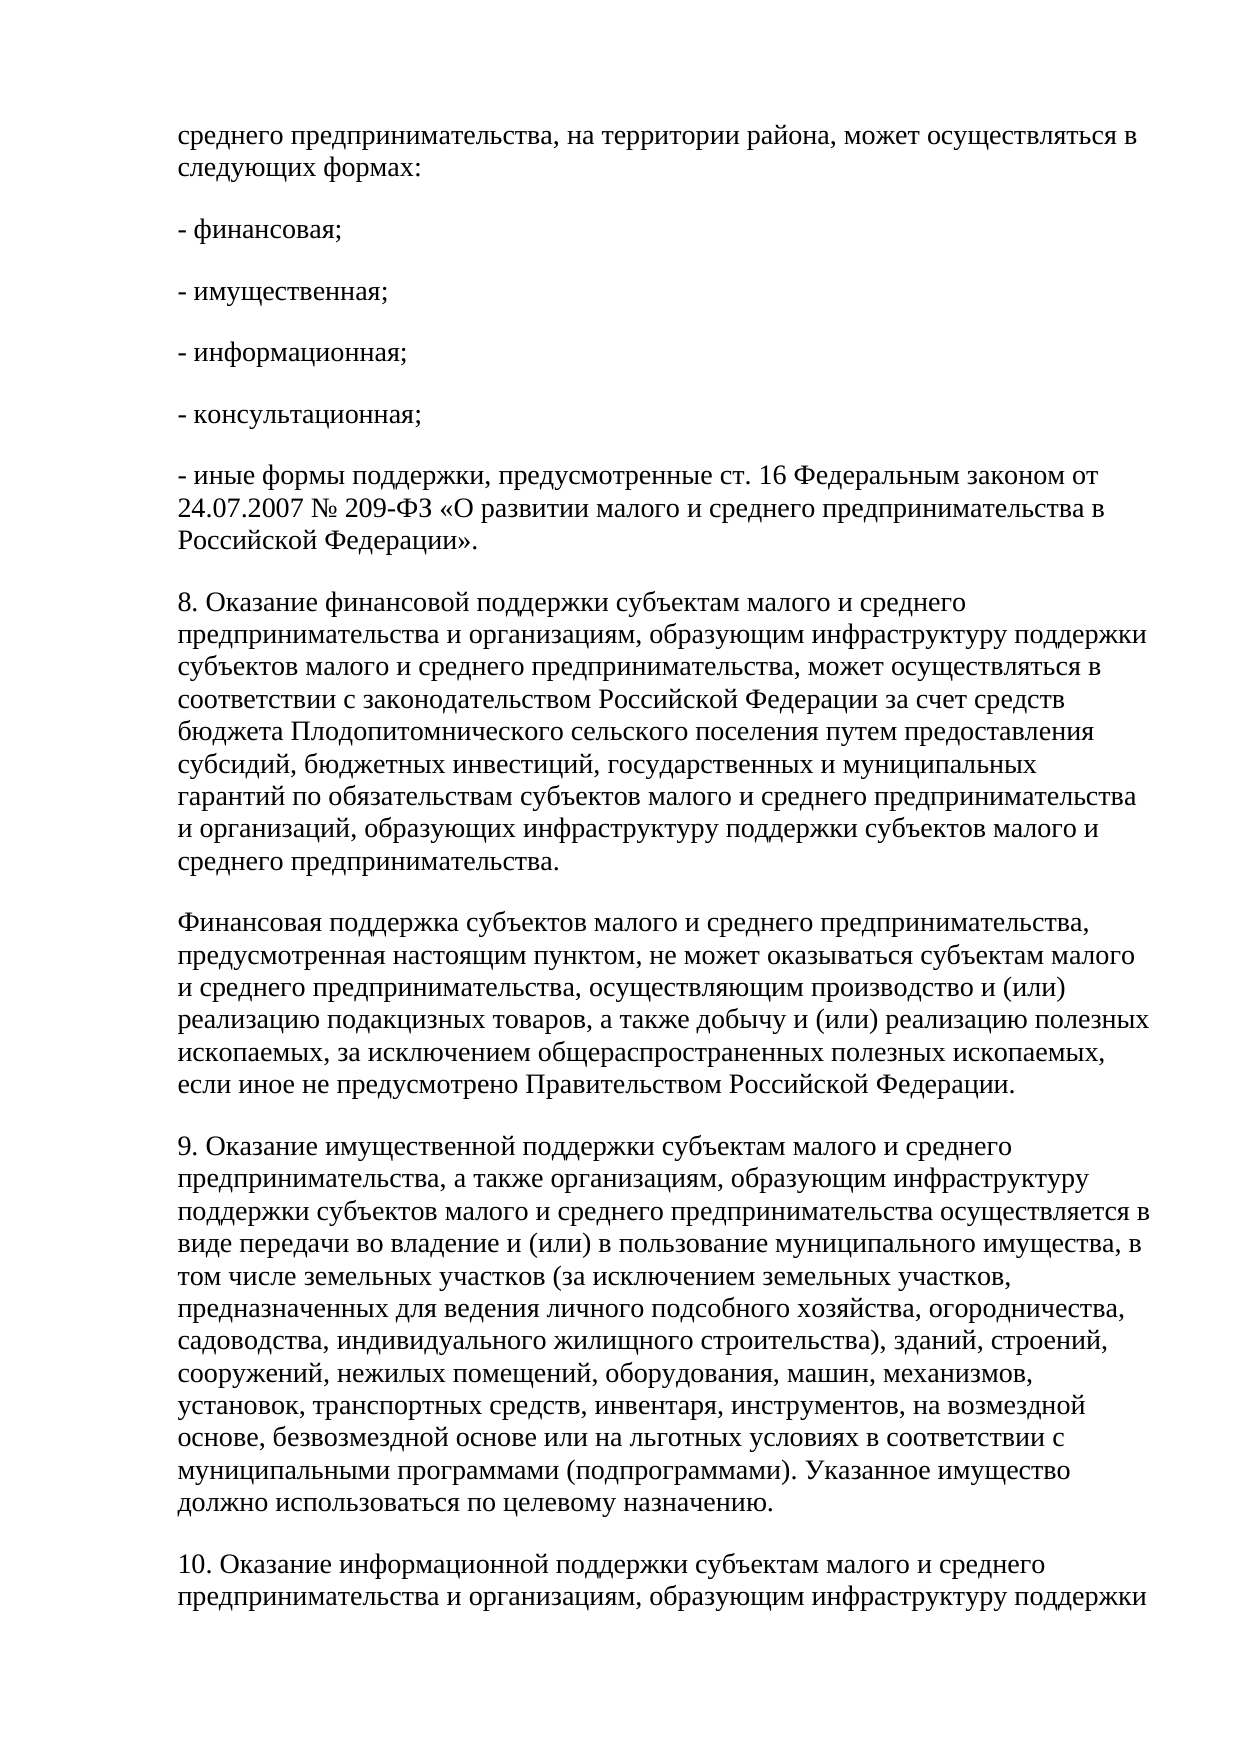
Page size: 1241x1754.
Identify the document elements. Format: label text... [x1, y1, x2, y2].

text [177, 118, 1152, 183]
text Финансовая поддержка субъектов малого и среднего предпринимательства, предусмотренная настоящим пунктом, не может оказываться субъектам малого и среднего предпринимательства, осуществляющим производство и (или) реализацию подакцизных товаров, а также добычу и (или) реализацию полезных ископаемых, за исключением общераспространенных полезных ископаемых, если иное не предусмотрено Правительством Российской Федерации. [177, 905, 1152, 1100]
text 9. Оказание имущественной поддержки субъектам малого и среднего предпринимательства, а также организациям, образующим инфраструктуру поддержки субъектов малого и среднего предпринимательства осуществляется в виде передачи во владение и (или) в пользование муниципального имущества, в том числе земельных участков (за исключением земельных участков, предназначенных для ведения личного подсобного хозяйства, огородничества, садоводства, индивидуального жилищного строительства), зданий, строений, сооружений, нежилых помещений, оборудования, машин, механизмов, установок, транспортных средств, инвентаря, инструментов, на возмездной основе, безвозмездной основе или на льготных условиях в соответствии с муниципальными программами (подпрограммами). Указанное имущество должно использоваться по целевому назначению. [177, 1129, 1152, 1518]
text - имущественная; [177, 274, 1152, 306]
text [177, 1547, 1152, 1612]
text - финансовая; [177, 212, 1152, 244]
text 8. Оказание финансовой поддержки субъектам малого и среднего предпринимательства и организациям, образующим инфраструктуру поддержки субъектов малого и среднего предпринимательства, может осуществляться в соответствии с законодательством Российской Федерации за счет средств бюджета Плодопитомнического сельского поселения путем предоставления субсидий, бюджетных инвестиций, государственных и муниципальных гарантий по обязательствам субъектов малого и среднего предпринимательства и организаций, образующих инфраструктуру поддержки субъектов малого и среднего предпринимательства. [177, 585, 1152, 876]
text - иные формы поддержки, предусмотренные ст. 16 Федеральным законом от 24.07.2007 № 209-ФЗ «О развитии малого и среднего предпринимательства в Российской Федерации». [177, 458, 1152, 556]
text - консультационная; [177, 397, 1152, 429]
text - информационная; [177, 335, 1152, 368]
